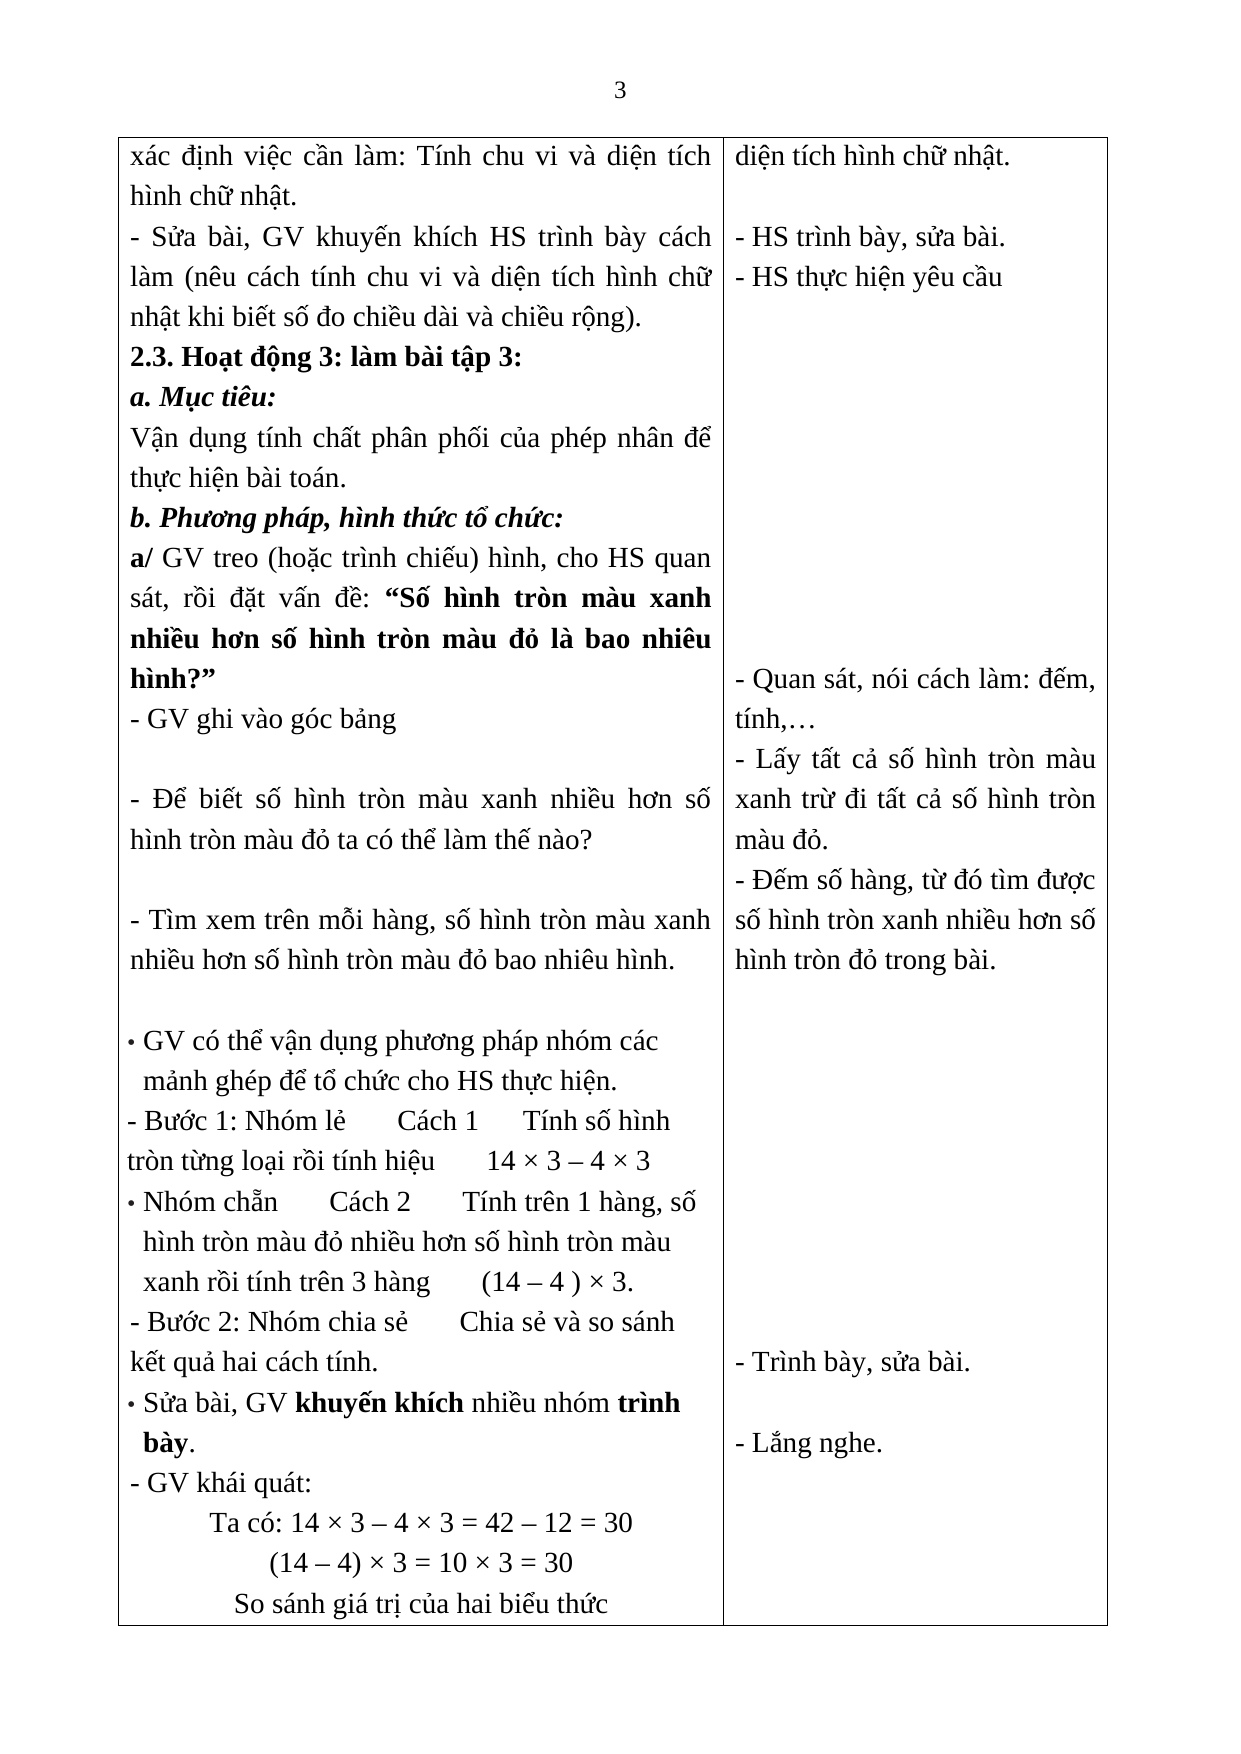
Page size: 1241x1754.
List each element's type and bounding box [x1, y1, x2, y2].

table_cell [119, 138, 723, 1625]
table_cell [724, 138, 1107, 1625]
